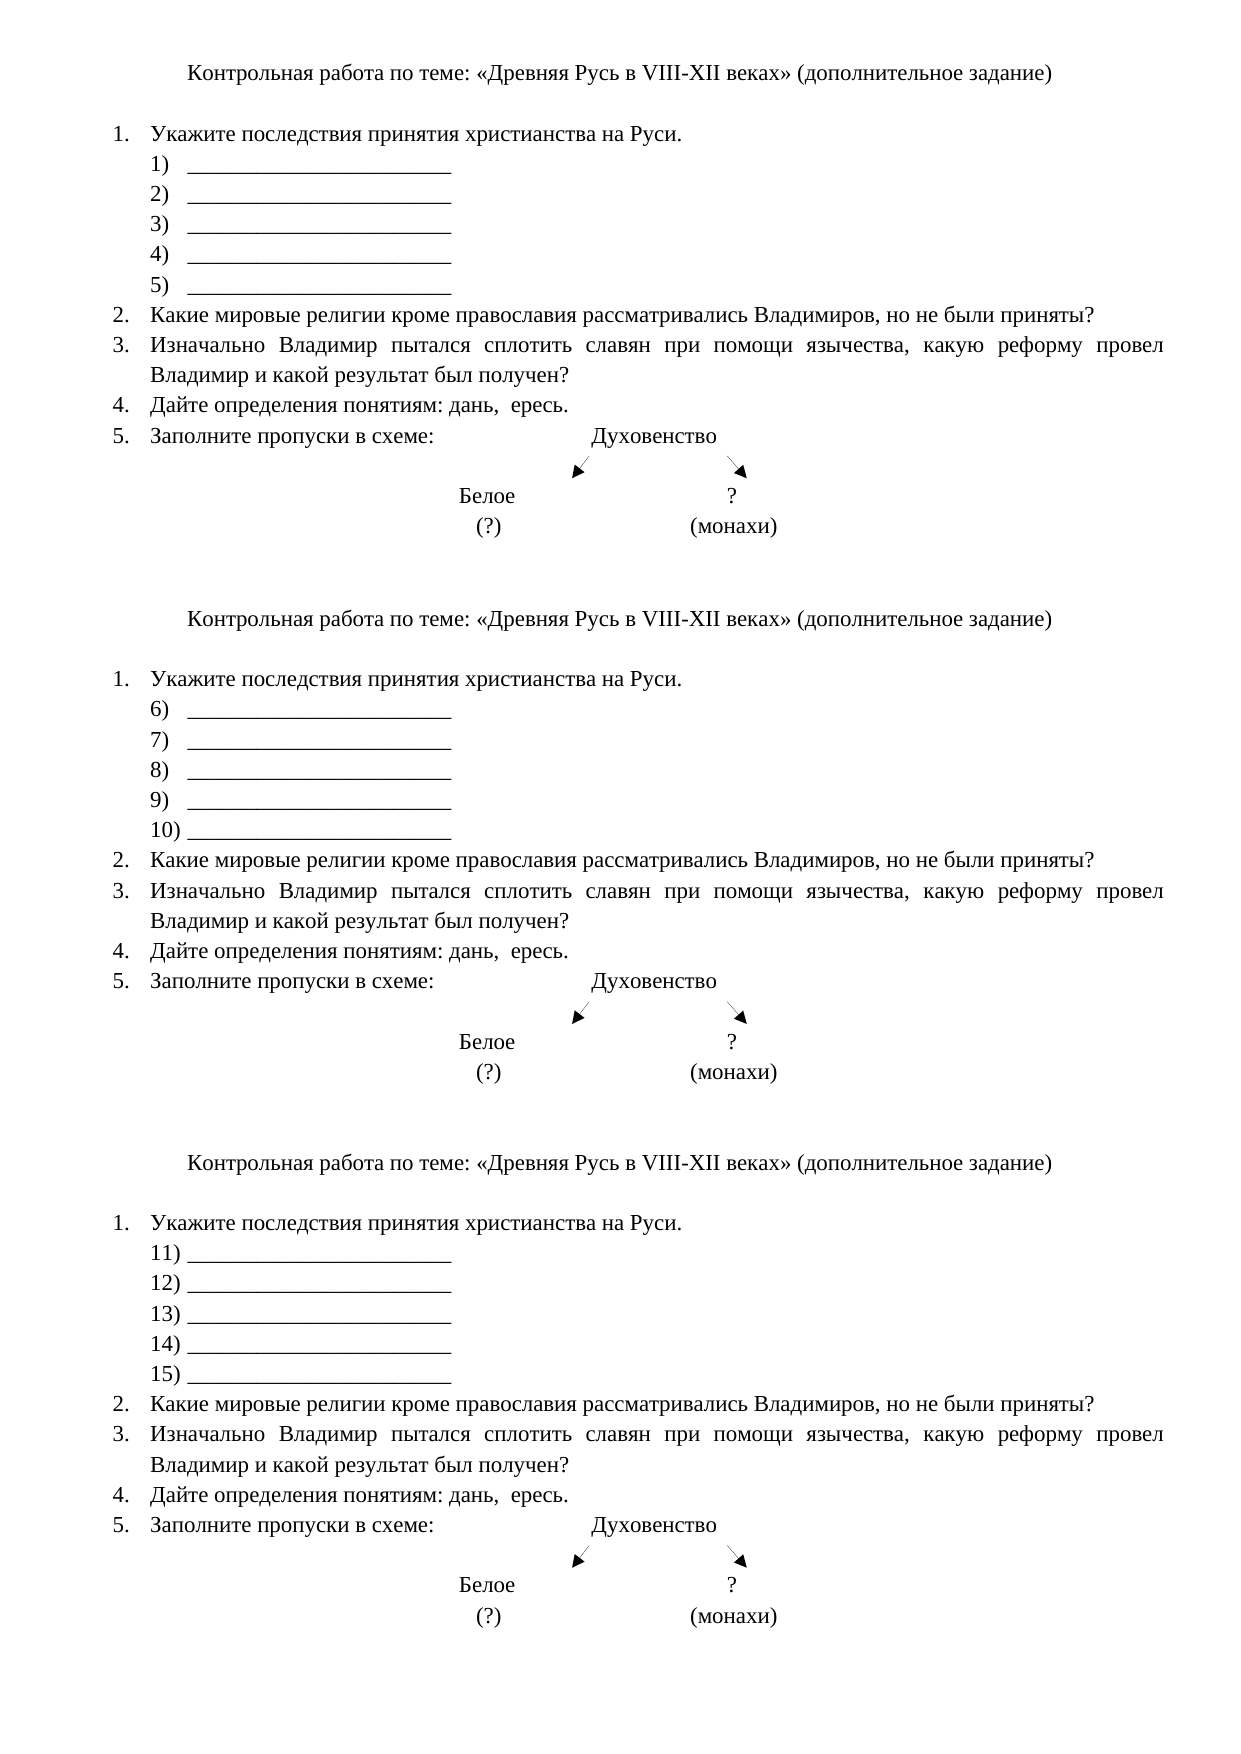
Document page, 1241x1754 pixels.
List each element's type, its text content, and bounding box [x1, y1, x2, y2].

list Изначально Владимир пытался сплотить славян при помощи язычества, какую реформу провел Владимир и какой результат был получен? [112, 331, 1165, 388]
list _______________________ [150, 756, 1165, 782]
list Дайте определения понятиям: дань, ересь. [112, 1481, 1165, 1507]
list Какие мировые религии кроме православия рассматривались Владимиров, но не были приняты? [112, 1390, 1165, 1417]
list Укажите последствия принятия христианства на Руси. [112, 119, 1165, 146]
list Белое ? [150, 482, 1165, 508]
list _______________________ [150, 1360, 1165, 1386]
list _______________________ [150, 150, 1165, 176]
list Дайте определения понятиям: дань, ересь. [112, 937, 1165, 963]
list _______________________ [150, 1300, 1165, 1326]
list Заполните пропуски в схеме: Духовенство [112, 422, 1165, 448]
list Белое ? [150, 1028, 1165, 1054]
list Дайте определения понятиям: дань, ересь. [112, 391, 1165, 418]
list Какие мировые религии кроме православия рассматривались Владимиров, но не были приняты? [112, 847, 1165, 873]
list _______________________ [150, 726, 1165, 752]
list _______________________ [150, 786, 1165, 812]
list _______________________ [150, 271, 1165, 297]
list Заполните пропуски в схеме: Духовенство [112, 1511, 1165, 1537]
list _______________________ [150, 1330, 1165, 1356]
list Изначально Владимир пытался сплотить славян при помощи язычества, какую реформу провел Владимир и какой результат был получен? [112, 1421, 1165, 1477]
list Укажите последствия принятия христианства на Руси. [112, 1209, 1165, 1235]
list Какие мировые религии кроме православия рассматривались Владимиров, но не были приняты? [112, 301, 1165, 327]
list _______________________ [150, 1269, 1165, 1296]
list Заполните пропуски в схеме: Духовенство [112, 967, 1165, 994]
text Контрольная работа по теме: «Древняя Русь в VIII-XII веках» (дополнительное задание) [75, 1149, 1165, 1175]
list _______________________ [150, 696, 1165, 722]
text Контрольная работа по теме: «Древняя Русь в VIII-XII веках» (дополнительное задание) [75, 59, 1165, 86]
text Контрольная работа по теме: «Древняя Русь в VIII-XII веках» (дополнительное задание) [75, 605, 1165, 631]
list _______________________ [150, 816, 1165, 843]
list Укажите последствия принятия христианства на Руси. [112, 665, 1165, 692]
list _______________________ [150, 180, 1165, 206]
list _______________________ [150, 240, 1165, 267]
list Белое ? [150, 1572, 1165, 1598]
list (?) (монахи) [150, 1602, 1165, 1628]
list (?) (монахи) [150, 1058, 1165, 1084]
list (?) (монахи) [150, 512, 1165, 539]
list Изначально Владимир пытался сплотить славян при помощи язычества, какую реформу провел Владимир и какой результат был получен? [112, 877, 1165, 933]
list _______________________ [150, 1239, 1165, 1266]
list _______________________ [150, 210, 1165, 237]
